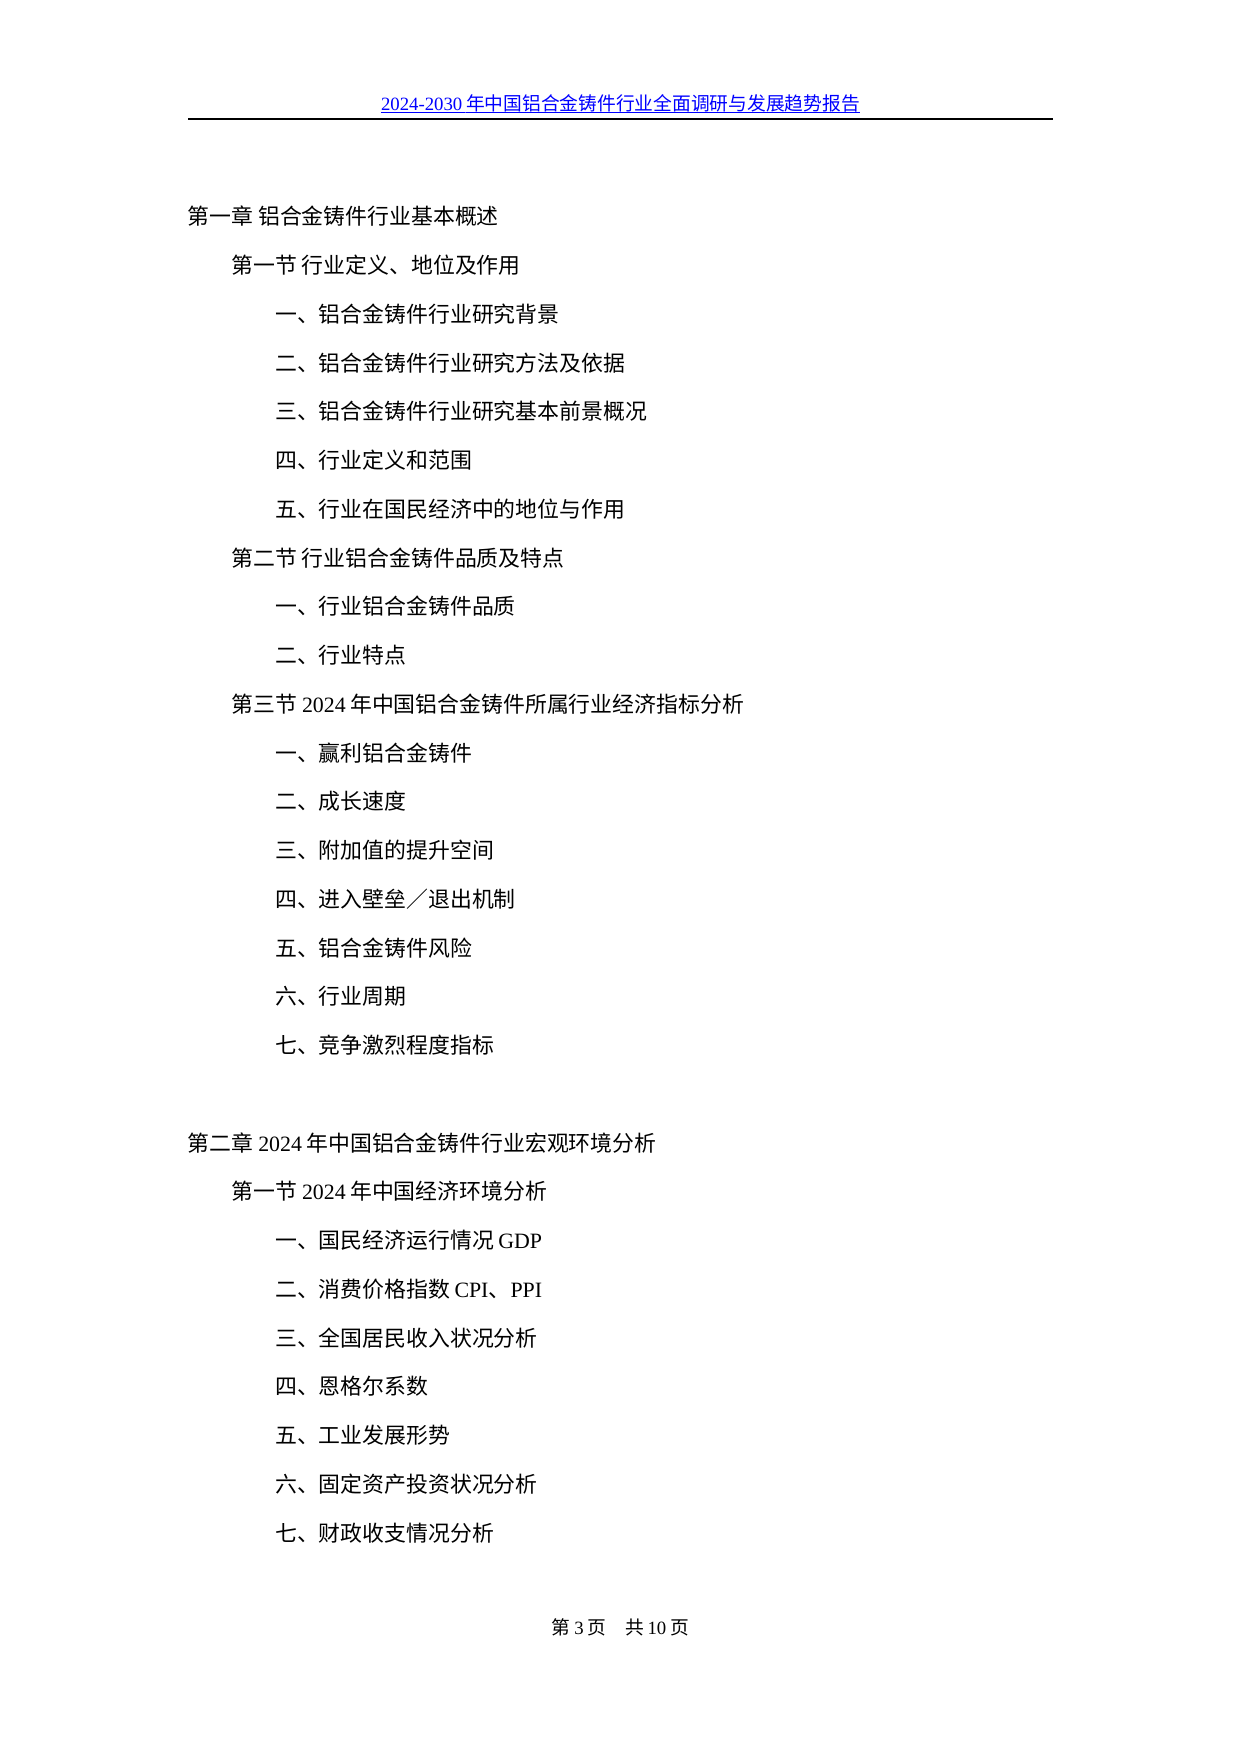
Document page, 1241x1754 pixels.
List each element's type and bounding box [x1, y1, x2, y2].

text [187, 150, 1053, 1548]
